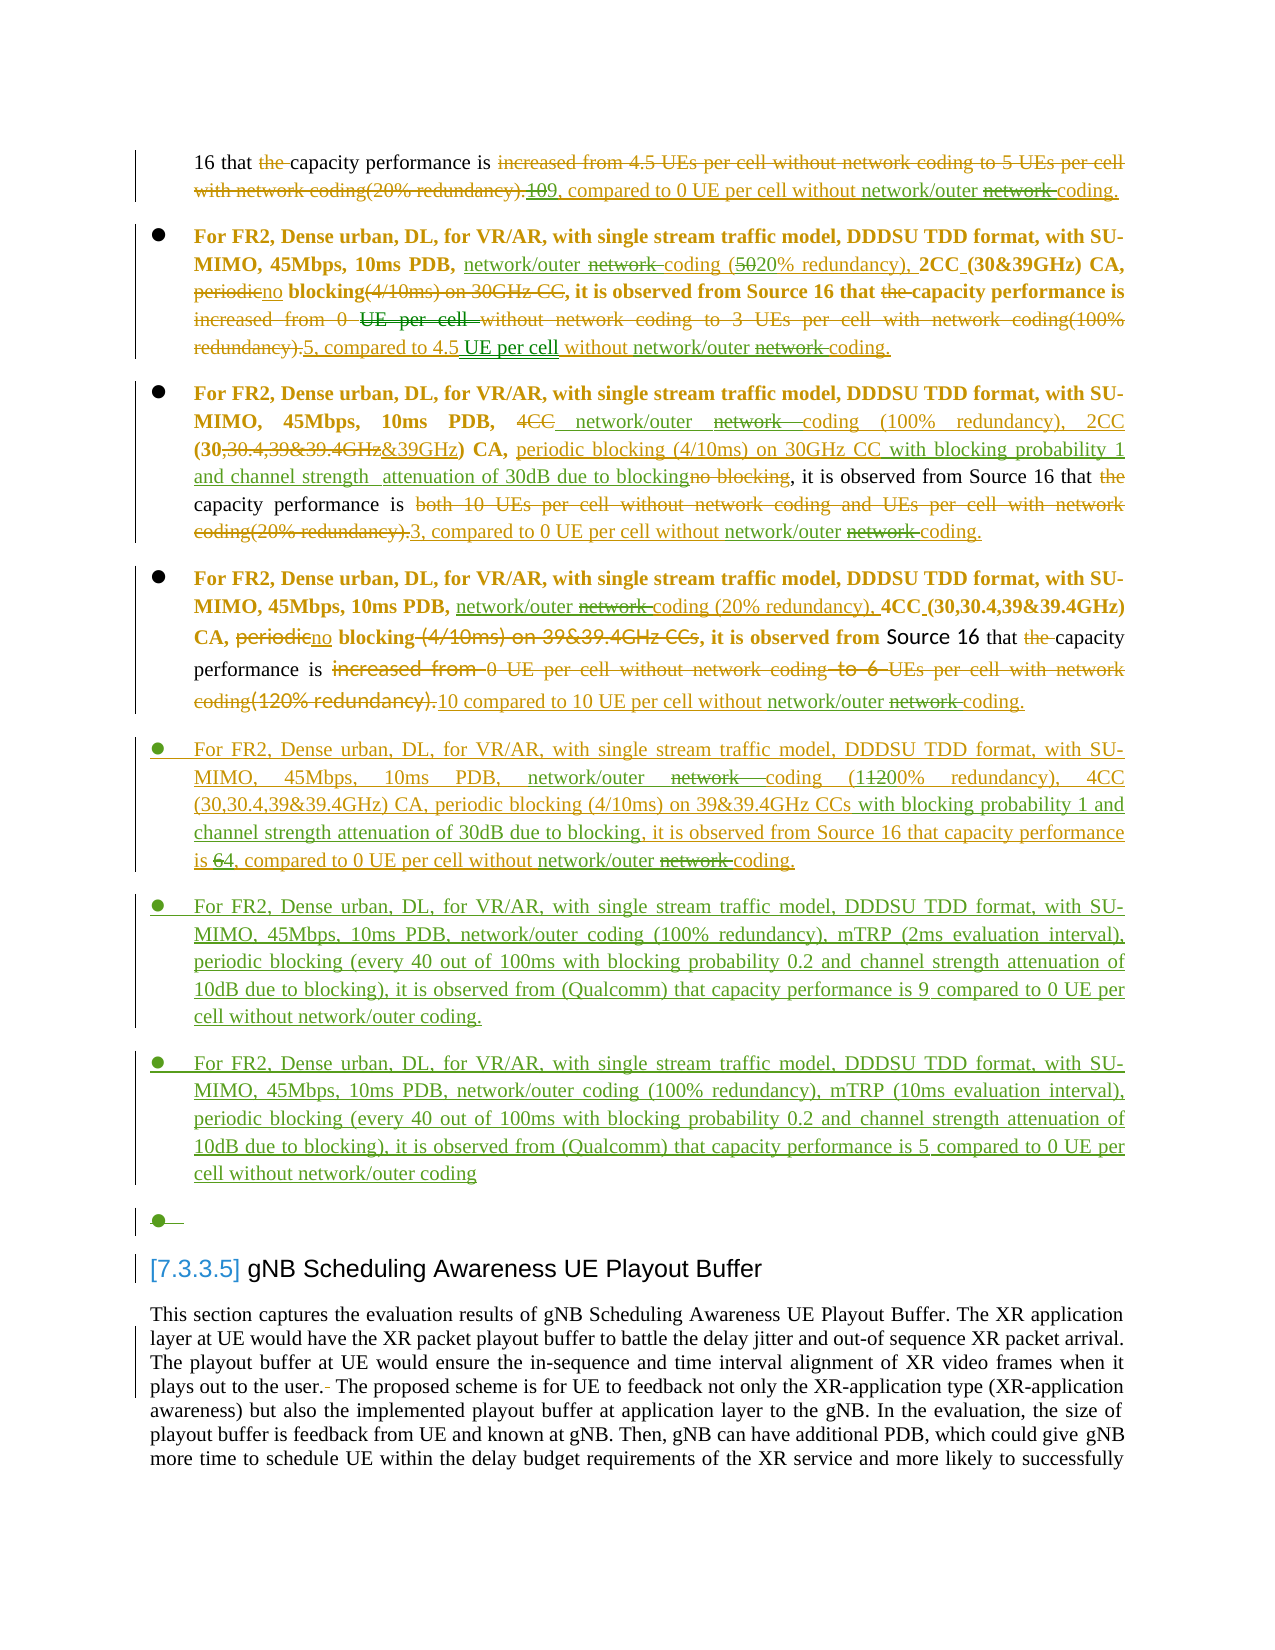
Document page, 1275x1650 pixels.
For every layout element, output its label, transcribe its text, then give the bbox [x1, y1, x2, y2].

list For FR2, Dense urban, DL, for VR/AR, with single stream traffic model, DDDSU TDD format, with SU-MIMO, 45Mbps, 10ms PDB, 4CC(30,30.4,39&39.4GHz) CA, blocking, it is observed from Source 16 that capacity performance is [150, 566, 1125, 714]
subtitle gNB Scheduling Awareness UE Playout Buffer [150, 1254, 1125, 1283]
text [150, 1302, 1125, 1470]
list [150, 150, 1125, 202]
list For FR2, Dense urban, DL, for VR/AR, with single stream traffic model, DDDSU TDD format, with SU-MIMO, 45Mbps, 10ms PDB, 2CC(30&39GHz) CA, blocking, it is observed from Source 16 that capacity performance is [150, 224, 1125, 359]
list For FR2, Dense urban, DL, for VR/AR, with single stream traffic model, DDDSU TDD format, with SU-MIMO, 45Mbps, 10ms PDB, (30) CA, , it is observed from Source 16 that capacity performance is [150, 381, 1125, 543]
